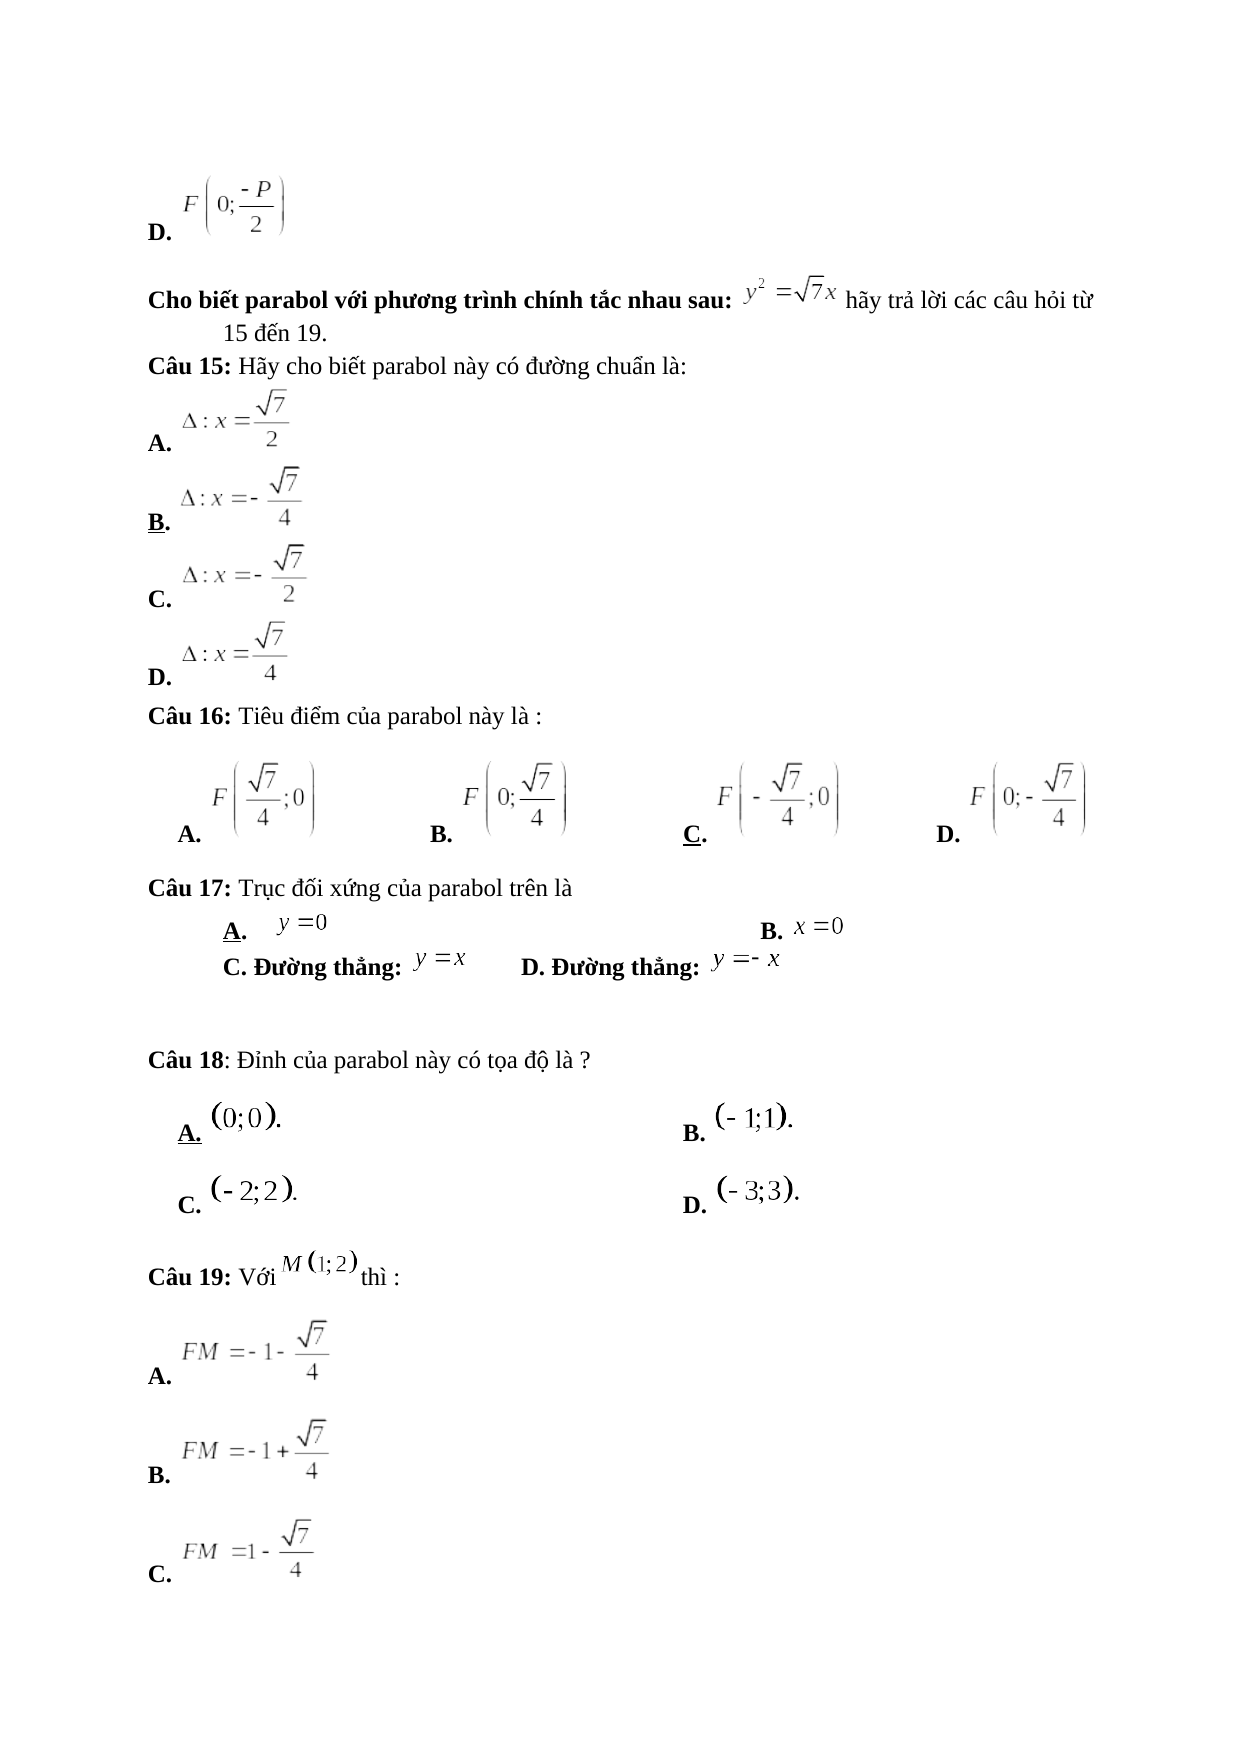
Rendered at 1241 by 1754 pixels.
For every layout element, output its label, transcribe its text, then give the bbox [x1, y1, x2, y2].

text D. [148, 172, 1156, 246]
text B. [148, 461, 1122, 536]
text A. B. [223, 906, 1122, 944]
text A. B. C. D. [148, 755, 1122, 848]
text C. [148, 540, 1122, 612]
text D. [148, 617, 1122, 691]
text C. Đường thẳng: D. Đường thẳng: [148, 949, 1122, 981]
text Câu 19: Vớithì : [148, 1244, 1201, 1290]
text Câu 15: Hãy cho biết parabol này có đường chuẩn là: [148, 351, 1122, 380]
text C. D. [148, 1172, 1122, 1219]
text Câu 17: Trục đối xứng của parabol trên là [148, 873, 1122, 902]
text B. [148, 1415, 1156, 1489]
text Cho biết parabol với phương trình chính tắc nhau sau: hãy trả lời các câu hỏi từ 15 đến 19. [148, 271, 1122, 347]
text A. B. [148, 1099, 1122, 1147]
text A. [148, 1316, 1156, 1390]
text A. [148, 384, 1122, 457]
text Câu 18: Đỉnh của parabol này có tọa độ là ? [148, 1045, 1122, 1074]
text Câu 16: Tiêu điểm của parabol này là : [148, 701, 1122, 730]
text C. [148, 1514, 1156, 1588]
